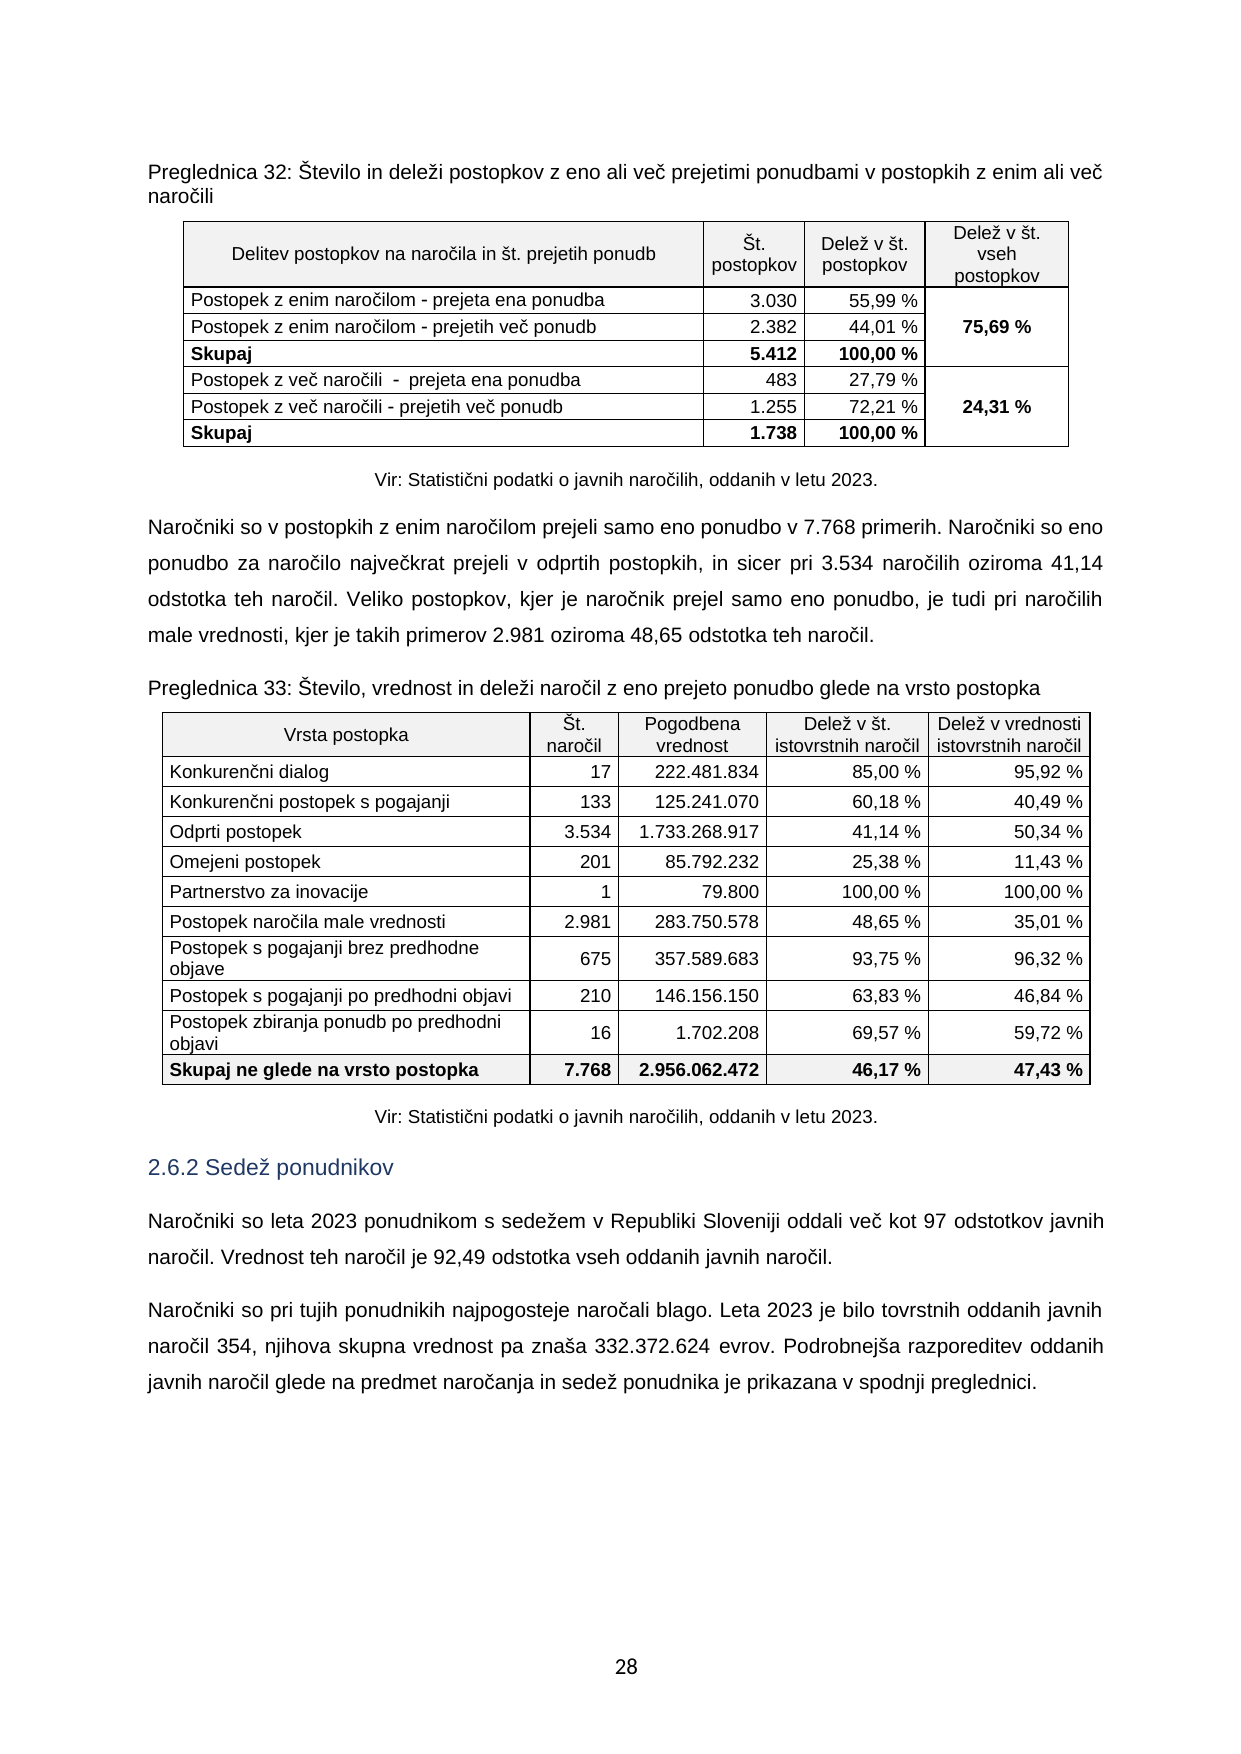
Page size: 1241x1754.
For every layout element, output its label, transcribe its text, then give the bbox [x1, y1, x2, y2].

table_cell Postopek naročila male vrednosti [163, 907, 529, 936]
table_cell 16 [531, 1011, 618, 1054]
table_cell 3.030 [704, 288, 804, 313]
table_cell 17 [531, 757, 618, 786]
table_cell 75,69 % [926, 288, 1068, 366]
table_cell 1.702.208 [619, 1011, 766, 1054]
table_cell 357.589.683 [619, 937, 766, 980]
table_cell 46,84 % [929, 981, 1089, 1010]
table_cell 63,83 % [767, 981, 928, 1010]
table_cell 85.792.232 [619, 847, 766, 876]
table_cell 210 [531, 981, 618, 1010]
table_cell Postopek zbiranja ponudb po predhodni objavi [163, 1011, 529, 1054]
text Naročniki so pri tujih ponudnikih najpogosteje naročali blago. Leta 2023 je bilo tovrstnih oddanih javnih naročil 354, njihova skupna vrednost pa znaša 332.372.624 evrov. Podrobnejša razporeditev oddanih javnih naročil glede na predmet naročanja in sedež ponudnika je prikazana v spodnji preglednici. [148, 1298, 1104, 1393]
table_cell 100,00 % [929, 877, 1089, 906]
table_cell Skupaj [184, 420, 703, 446]
table_cell 146.156.150 [619, 981, 766, 1010]
table_cell Odprti postopek [163, 817, 529, 846]
table_cell 3.534 [531, 817, 618, 846]
table_cell 7.768 [531, 1055, 618, 1084]
table_cell 95,92 % [929, 757, 1089, 786]
table_cell 50,34 % [929, 817, 1089, 846]
text Preglednica 33: Število, vrednost in deleži naročil z eno prejeto ponudbo glede na vrsto postopka [148, 675, 1104, 699]
table_cell 201 [531, 847, 618, 876]
table_header Delež v št. postopkov [805, 222, 924, 286]
table_cell 133 [531, 787, 618, 816]
text Vir: Statistični podatki o javnih naročilih, oddanih v letu 2023. [148, 468, 1104, 490]
table_cell 483 [704, 367, 804, 393]
table_cell Postopek s pogajanji po predhodni objavi [163, 981, 529, 1010]
table_cell 100,00 % [767, 877, 928, 906]
table_cell 46,17 % [767, 1055, 928, 1084]
table_header Št. postopkov [704, 222, 804, 286]
table_cell 100,00 % [805, 420, 924, 446]
table_cell 79.800 [619, 877, 766, 906]
table_header Št. naročil [531, 713, 618, 756]
table_cell Konkurenčni postopek s pogajanji [163, 787, 529, 816]
table_cell 222.481.834 [619, 757, 766, 786]
text Preglednica 32: Število in deleži postopkov z eno ali več prejetimi ponudbami v postopkih z enim ali več naročili [148, 160, 1104, 208]
table_cell 1.738 [704, 420, 804, 446]
table_cell 93,75 % [767, 937, 928, 980]
subtitle 2.6.2 Sedež ponudnikov [148, 1154, 1104, 1180]
table_cell 55,99 % [805, 288, 924, 313]
table_cell 675 [531, 937, 618, 980]
table_cell 2.956.062.472 [619, 1055, 766, 1084]
table_cell 69,57 % [767, 1011, 928, 1054]
table_cell 72,21 % [805, 394, 924, 419]
table_header Delež v št. istovrstnih naročil [767, 713, 928, 756]
table_cell 27,79 % [805, 367, 924, 393]
table_cell 25,38 % [767, 847, 928, 876]
table_header Delitev postopkov na naročila in št. prejetih ponudb [184, 222, 703, 286]
table_cell 59,72 % [929, 1011, 1089, 1054]
table_cell 2.981 [531, 907, 618, 936]
text Naročniki so v postopkih z enim naročilom prejeli samo eno ponudbo v 7.768 primerih. Naročniki so eno ponudbo za naročilo največkrat prejeli v odprtih postopkih, in sicer pri 3.534 naročilih oziroma 41,14 odstotka teh naročil. Veliko postopkov, kjer je naročnik prejel samo eno ponudbo, je tudi pri naročilih male vrednosti, kjer je takih primerov 2.981 oziroma 48,65 odstotka teh naročil. [148, 515, 1104, 647]
text Vir: Statistični podatki o javnih naročilih, oddanih v letu 2023. [148, 1106, 1104, 1128]
table_cell 2.382 [704, 314, 804, 339]
table_cell Skupaj ne glede na vrsto postopka [163, 1055, 529, 1084]
table_cell 1 [531, 877, 618, 906]
table_cell Omejeni postopek [163, 847, 529, 876]
table_cell Postopek z enim naročilom  prejeta ena ponudba [184, 288, 703, 313]
table_cell 24,31 % [926, 367, 1068, 446]
table_cell 125.241.070 [619, 787, 766, 816]
table_cell Skupaj [184, 341, 703, 366]
table_header Vrsta postopka [163, 713, 529, 756]
table_cell 85,00 % [767, 757, 928, 786]
table_cell Konkurenčni dialog [163, 757, 529, 786]
table_cell 1.733.268.917 [619, 817, 766, 846]
table_header Delež v vrednosti istovrstnih naročil [929, 713, 1089, 756]
table_cell Postopek z več naročili prejeta ena ponudba [184, 367, 703, 393]
text Naročniki so leta 2023 ponudnikom s sedežem v Republiki Sloveniji oddali več kot 97 odstotkov javnih naročil. Vrednost teh naročil je 92,49 odstotka vseh oddanih javnih naročil. [148, 1209, 1104, 1269]
table_cell 1.255 [704, 394, 804, 419]
table_cell 47,43 % [929, 1055, 1089, 1084]
table_header Delež v št. vseh postopkov [926, 222, 1068, 286]
table_header Pogodbena vrednost [619, 713, 766, 756]
table_cell Postopek z enim naročilom  prejetih več ponudb [184, 314, 703, 339]
table_cell 41,14 % [767, 817, 928, 846]
table_cell 100,00 % [805, 341, 924, 366]
table_cell Postopek z več naročili  prejetih več ponudb [184, 394, 703, 419]
table_cell 5.412 [704, 341, 804, 366]
table_cell Postopek s pogajanji brez predhodne objave [163, 937, 529, 980]
table_cell 40,49 % [929, 787, 1089, 816]
table_cell 11,43 % [929, 847, 1089, 876]
table_cell 35,01 % [929, 907, 1089, 936]
table_cell 44,01 % [805, 314, 924, 339]
table_cell 48,65 % [767, 907, 928, 936]
table_cell 96,32 % [929, 937, 1089, 980]
table_cell 60,18 % [767, 787, 928, 816]
table_cell Partnerstvo za inovacije [163, 877, 529, 906]
table_cell 283.750.578 [619, 907, 766, 936]
